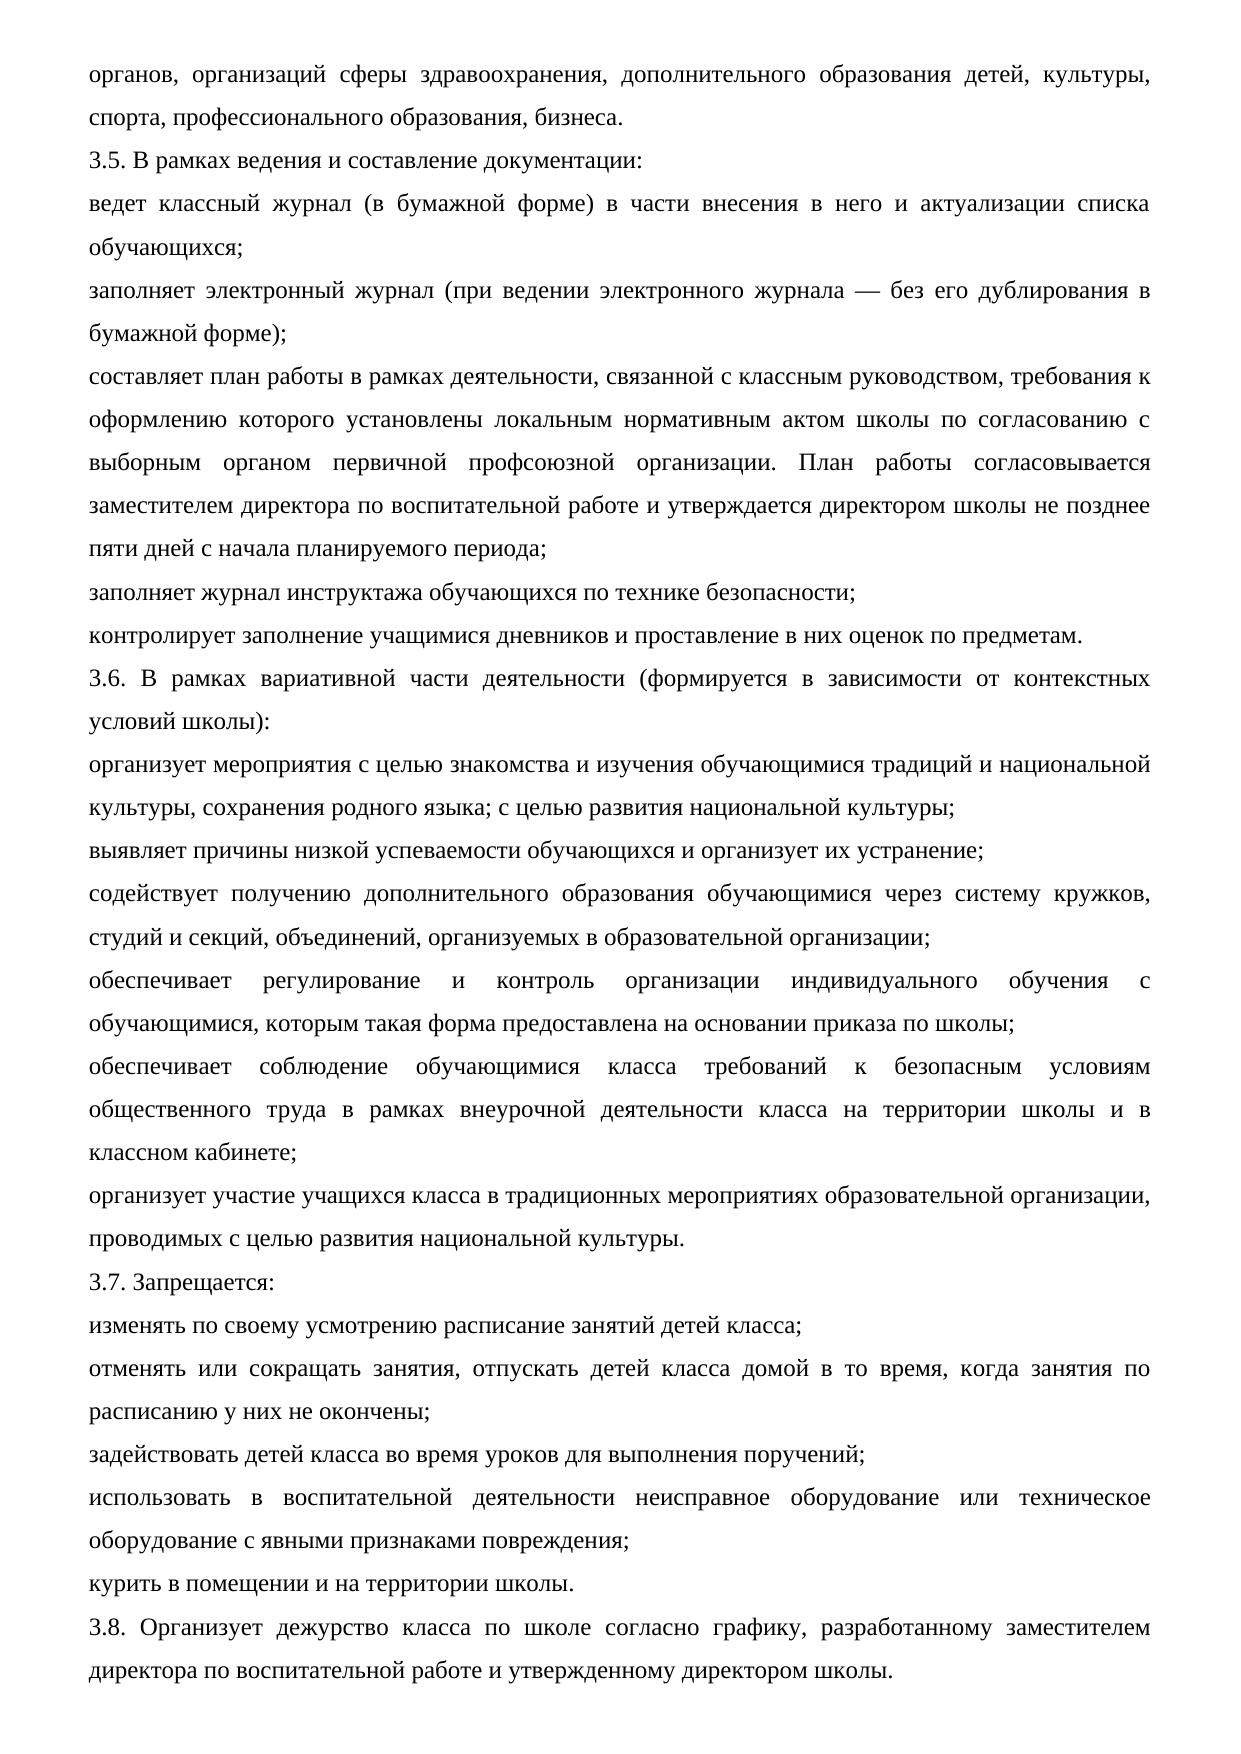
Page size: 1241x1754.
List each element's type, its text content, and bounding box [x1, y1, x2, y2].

text организует мероприятия с целью знакомства и изучения обучающимися традиций и национальной культуры, сохранения родного языка; с целью развития национальной культуры; [89, 749, 1152, 821]
text курить в помещении и на территории школы. [89, 1568, 1152, 1597]
text обеспечивает соблюдение обучающимися класса требований к безопасным условиям общественного труда в рамках внеурочной деятельности класса на территории школы и в классном кабинете; [89, 1051, 1152, 1166]
text обеспечивает регулирование и контроль организации индивидуального обучения с обучающимися, которым такая форма предоставлена на основании приказа по школы; [89, 965, 1152, 1037]
text отменять или сокращать занятия, отпускать детей класса домой в то время, когда занятия по расписанию у них не окончены; [89, 1353, 1152, 1425]
text 3.8. Организует дежурство класса по школе согласно графику, разработанному заместителем директора по воспитательной работе и утвержденному директором школы. [89, 1612, 1152, 1683]
text использовать в воспитательной деятельности неисправное оборудование или техническое оборудование с явными признаками повреждения; [89, 1482, 1152, 1554]
text организует участие учащихся класса в традиционных мероприятиях образовательной организации, проводимых с целью развития национальной культуры. [89, 1180, 1152, 1252]
text ведет классный журнал (в бумажной форме) в части внесения в него и актуализации списка обучающихся; [89, 188, 1152, 260]
text 3.5. В рамках ведения и составление документации: [89, 145, 1152, 174]
text 3.6. В рамках вариативной части деятельности (формируется в зависимости от контекстных условий школы): [89, 663, 1152, 735]
text заполняет журнал инструктажа обучающихся по технике безопасности; [89, 577, 1152, 605]
text контролирует заполнение учащимися дневников и проставление в них оценок по предметам. [89, 620, 1152, 648]
text задействовать детей класса во время уроков для выполнения поручений; [89, 1439, 1152, 1468]
text выявляет причины низкой успеваемости обучающихся и организует их устранение; [89, 835, 1152, 864]
text заполняет электронный журнал (при ведении электронного журнала — без его дублирования в бумажной форме); [89, 275, 1152, 347]
text составляет план работы в рамках деятельности, связанной с классным руководством, требования к оформлению которого установлены локальным нормативным актом школы по согласованию с выборным органом первичной профсоюзной организации. План работы согласовывается заместителем директора по воспитательной работе и утверждается директором школы не позднее пяти дней с начала планируемого периода; [89, 361, 1152, 562]
text 3.7. Запрещается: [89, 1267, 1152, 1295]
text изменять по своему усмотрению расписание занятий детей класса; [89, 1310, 1152, 1338]
text содействует получению дополнительного образования обучающимися через систему кружков, студий и секций, объединений, организуемых в образовательной организации; [89, 878, 1152, 950]
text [89, 59, 1152, 131]
